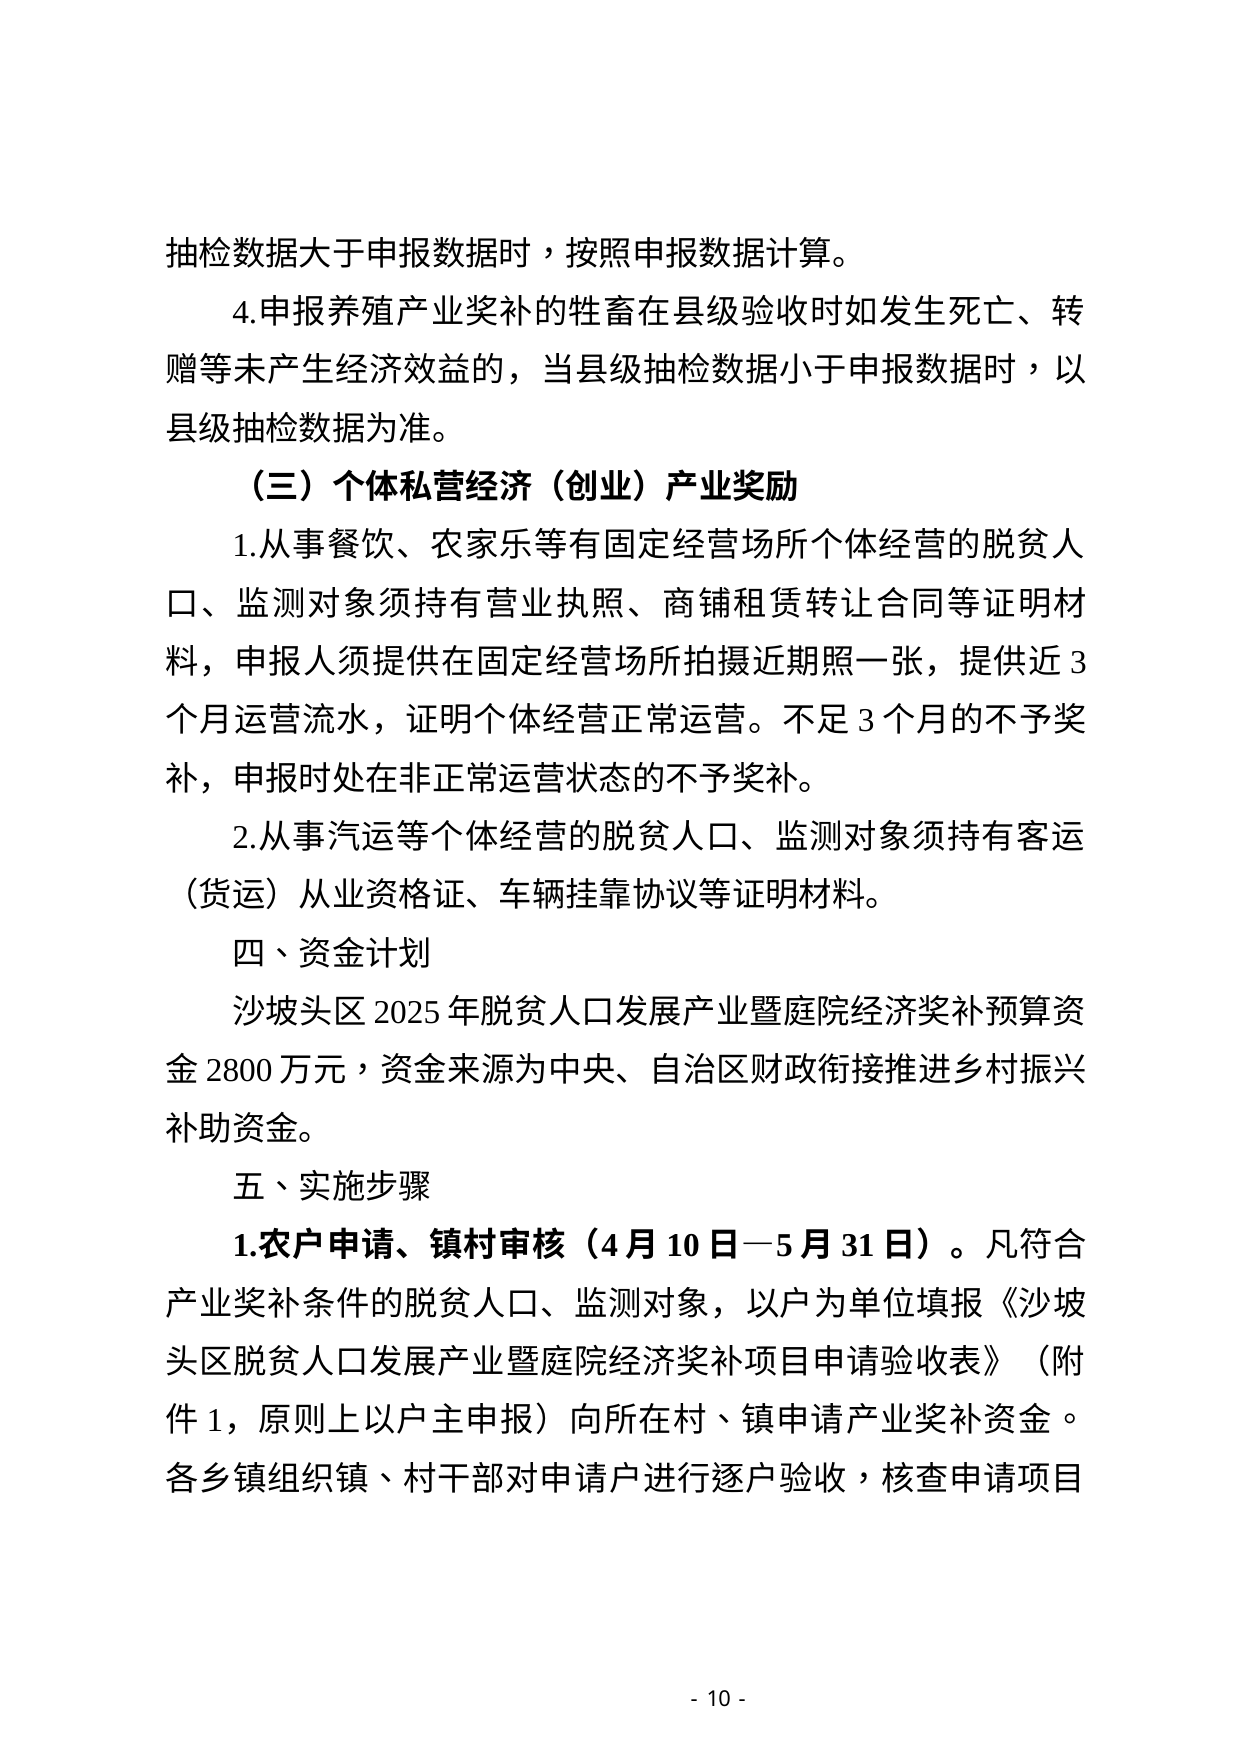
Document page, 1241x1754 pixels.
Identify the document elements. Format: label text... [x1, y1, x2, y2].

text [165, 218, 1087, 277]
list 2.从事汽运等个体经营的脱贫人口、监测对象须持有客运（货运）从业资格证、车辆挂靠协议等证明材料。 [165, 802, 1087, 918]
list （三）个体私营经济（创业）产业奖励 [165, 452, 1087, 510]
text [165, 1210, 1087, 1502]
text 4.申报养殖产业奖补的牲畜在县级验收时如发生死亡、转赠等未产生经济效益的，当县级抽检数据小于申报数据时，以县级抽检数据为准。 [165, 277, 1087, 452]
text 四、资金计划 [165, 918, 1087, 977]
text 沙坡头区2025年脱贫人口发展产业暨庭院经济奖补预算资金2800万元，资金来源为中央、自治区财政衔接推进乡村振兴补助资金。 [165, 977, 1087, 1152]
text 五、实施步骤 [165, 1152, 1087, 1210]
list 1.从事餐饮、农家乐等有固定经营场所个体经营的脱贫人口、监测对象须持有营业执照、商铺租赁转让合同等证明材料，申报人须提供在固定经营场所拍摄近期照一张，提供近3个月运营流水，证明个体经营正常运营。不足3个月的不予奖补，申报时处在非正常运营状态的不予奖补。 [165, 510, 1087, 802]
